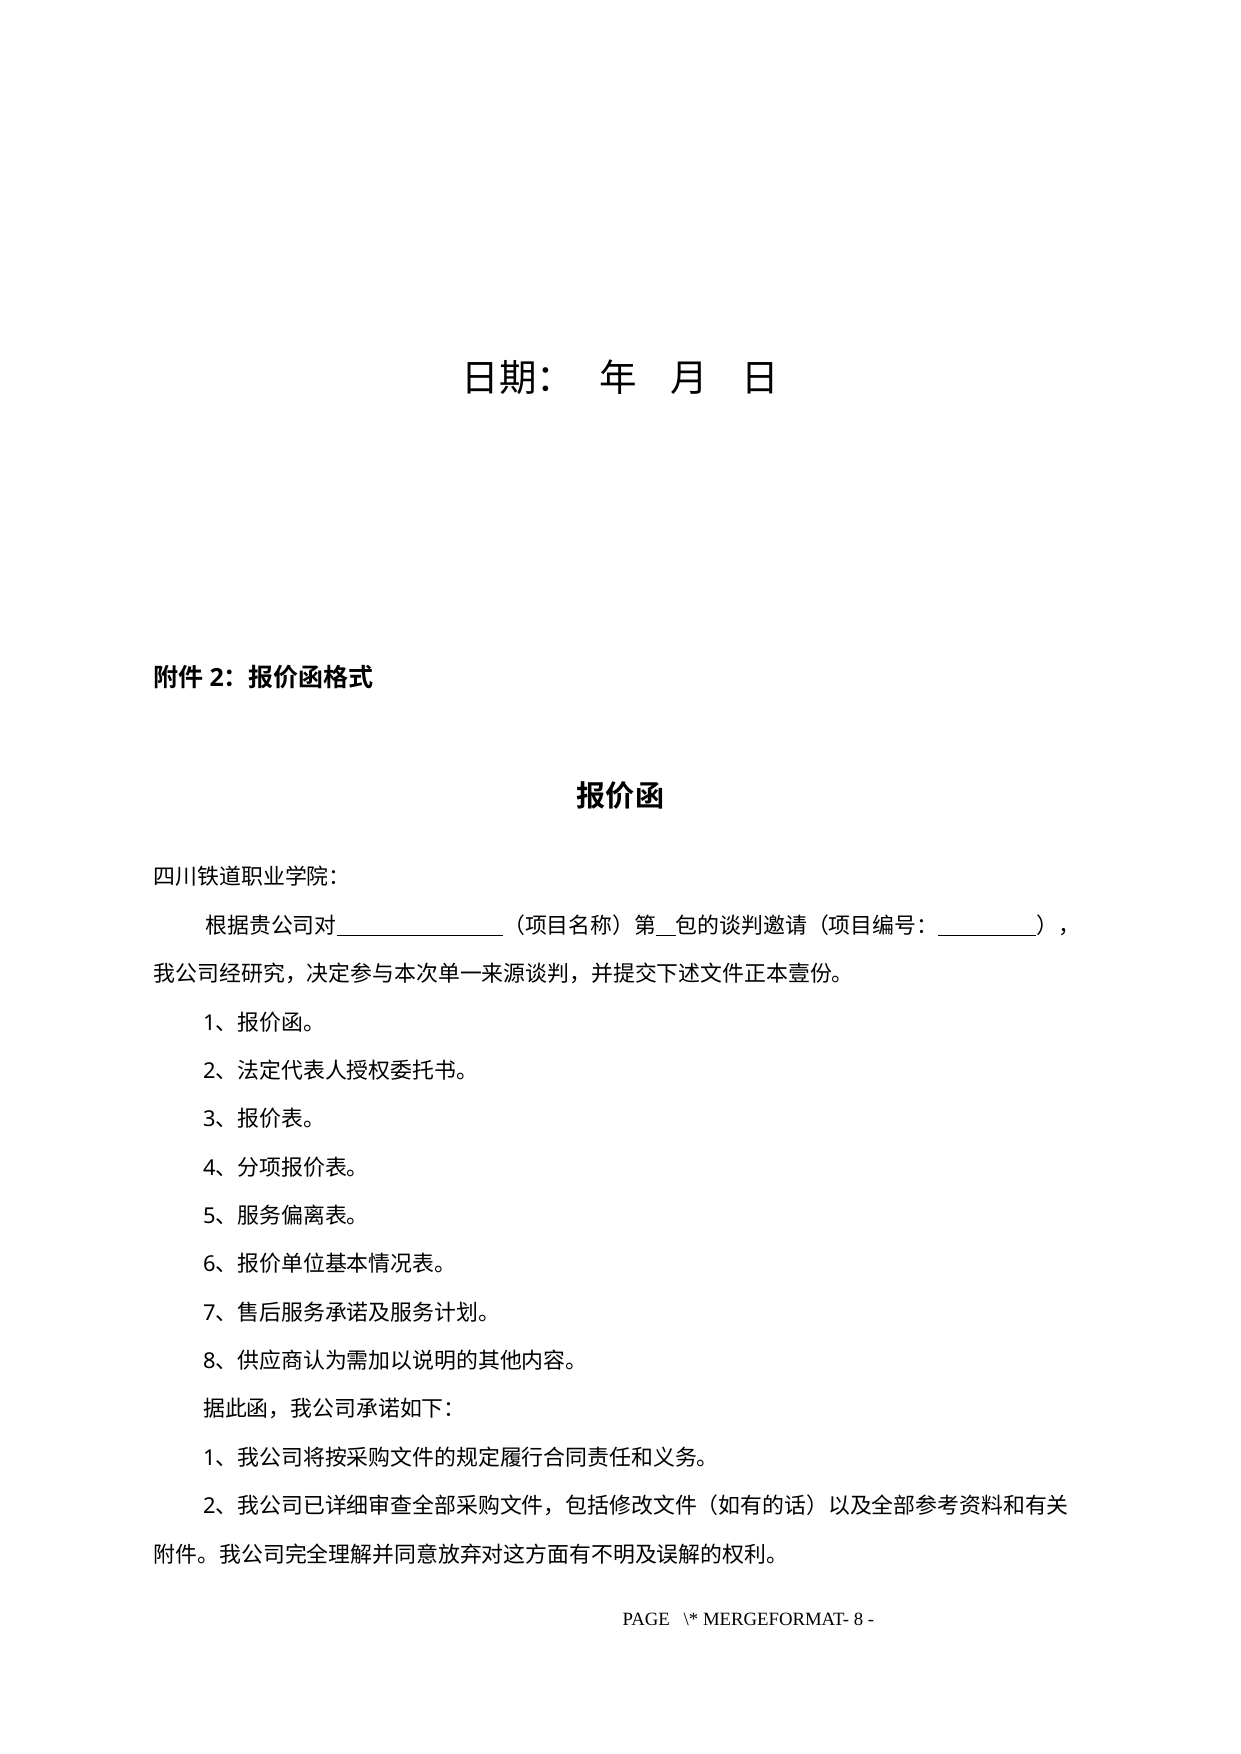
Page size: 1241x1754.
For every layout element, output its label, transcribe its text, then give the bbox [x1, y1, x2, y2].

text 据此函，我公司承诺如下： [153, 1391, 1087, 1423]
text 2、法定代表人授权委托书。 [153, 1053, 1087, 1085]
text 6、报价单位基本情况表。 [153, 1246, 1087, 1278]
text 1、报价函。 [153, 1004, 1087, 1037]
text 报价函 [153, 761, 1087, 826]
subtitle 附件 2：报价函格式 [153, 643, 1087, 708]
text 8、供应商认为需加以说明的其他内容。 [153, 1343, 1087, 1375]
text 5、服务偏离表。 [153, 1198, 1087, 1230]
text 日期： 年 月 日 [153, 343, 1087, 408]
text 1、我公司将按采购文件的规定履行合同责任和义务。 [153, 1439, 1087, 1472]
text 3、报价表。 [153, 1101, 1087, 1133]
text 根据贵公司对 （项目名称）第 包的谈判邀请（项目编号： ），我公司经研究，决定参与本次单一来源谈判，并提交下述文件正本壹份。 [153, 907, 1087, 988]
text 4、分项报价表。 [153, 1149, 1087, 1182]
text 四川铁道职业学院： [153, 859, 1087, 891]
text 2、我公司已详细审查全部采购文件，包括修改文件（如有的话）以及全部参考资料和有关附件。我公司完全理解并同意放弃对这方面有不明及误解的权利。 [153, 1488, 1087, 1569]
text 7、售后服务承诺及服务计划。 [153, 1294, 1087, 1327]
